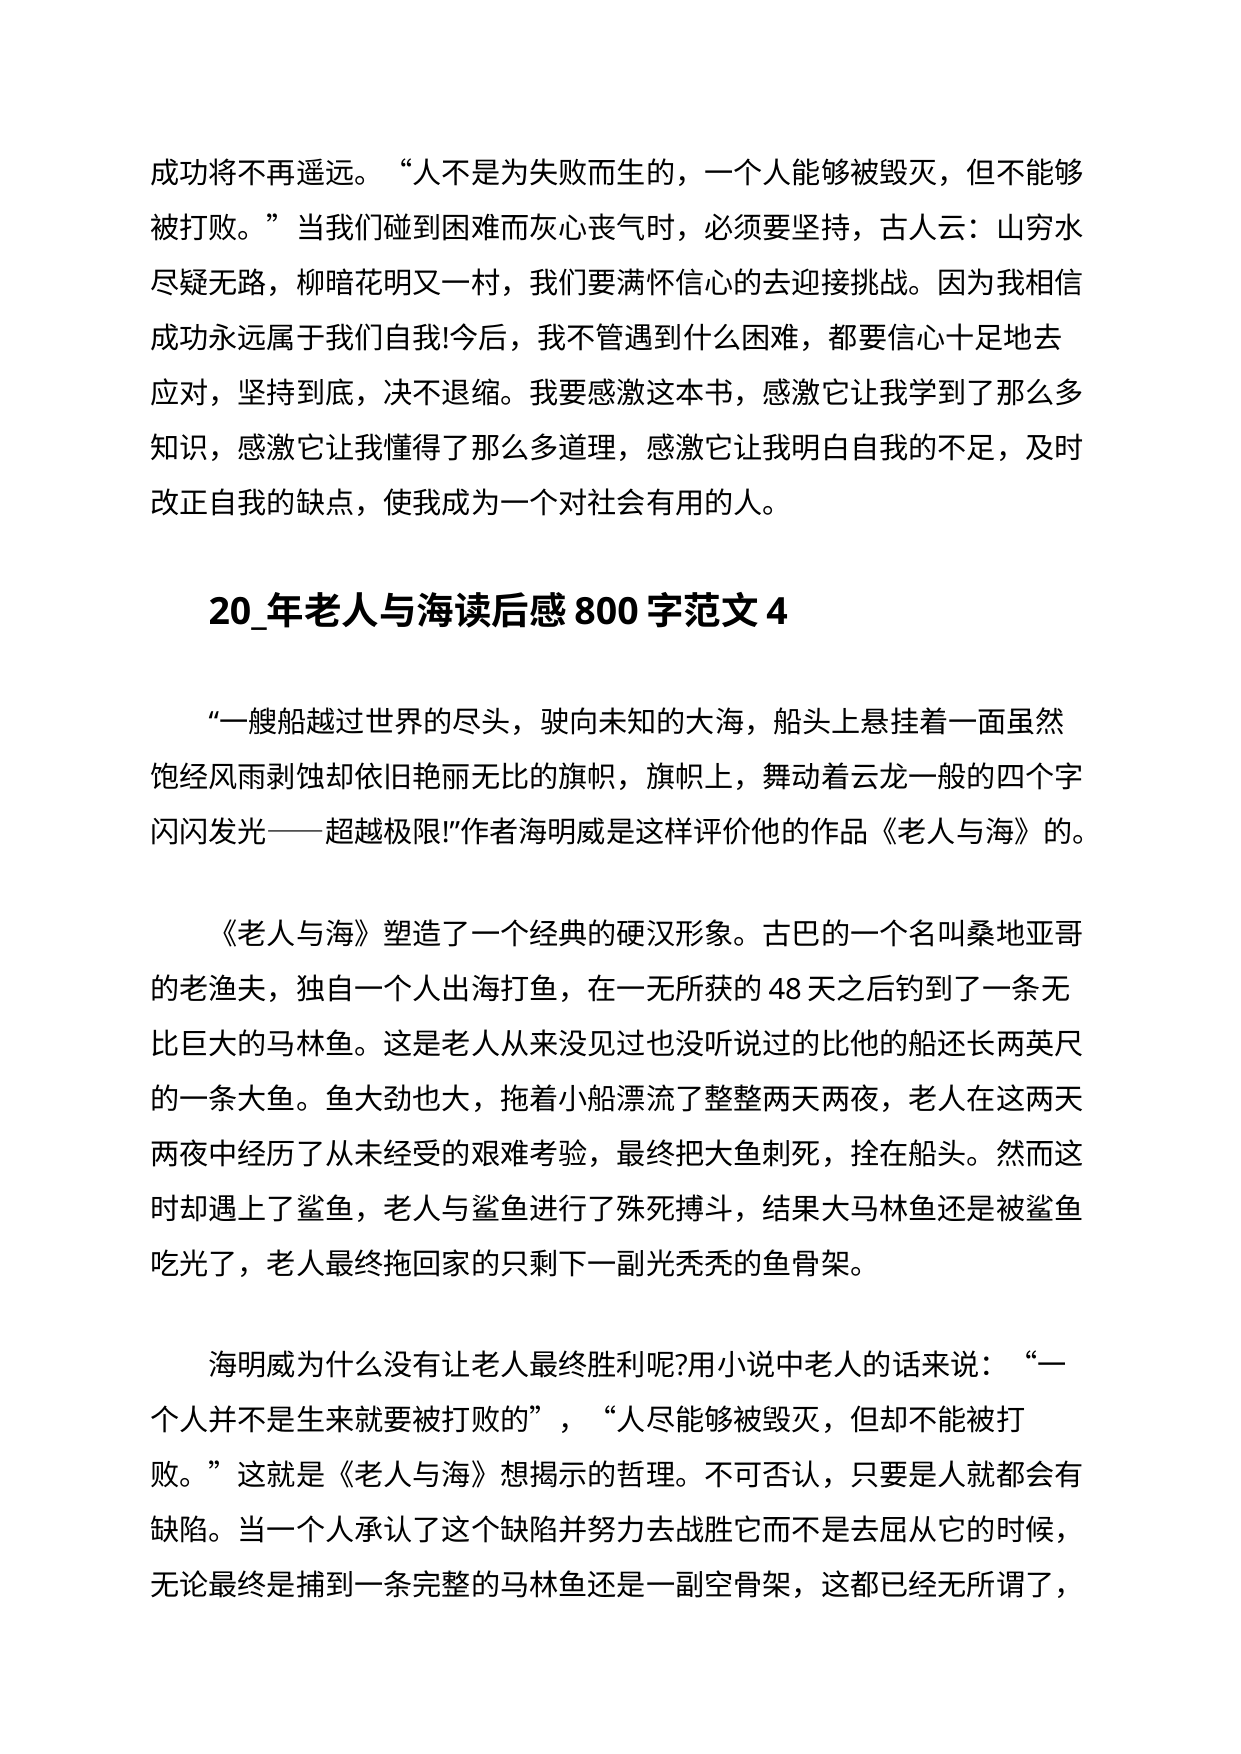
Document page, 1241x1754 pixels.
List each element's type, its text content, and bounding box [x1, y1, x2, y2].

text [150, 150, 1090, 522]
text 20_年老人与海读后感800字范文4 [150, 581, 1090, 636]
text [150, 1342, 1090, 1604]
text “一艘船越过世界的尽头，驶向未知的大海，船头上悬挂着一面虽然饱经风雨剥蚀却依旧艳丽无比的旗帜，旗帜上，舞动着云龙一般的四个字闪闪发光——超越极限!”作者海明威是这样评价他的作品《老人与海》的。 [150, 699, 1090, 851]
text 《老人与海》塑造了一个经典的硬汉形象。古巴的一个名叫桑地亚哥的老渔夫，独自一个人出海打鱼，在一无所获的48天之后钓到了一条无比巨大的马林鱼。这是老人从来没见过也没听说过的比他的船还长两英尺的一条大鱼。鱼大劲也大，拖着小船漂流了整整两天两夜，老人在这两天两夜中经历了从未经受的艰难考验，最终把大鱼刺死，拴在船头。然而这时却遇上了鲨鱼，老人与鲨鱼进行了殊死搏斗，结果大马林鱼还是被鲨鱼吃光了，老人最终拖回家的只剩下一副光秃秃的鱼骨架。 [150, 911, 1090, 1282]
